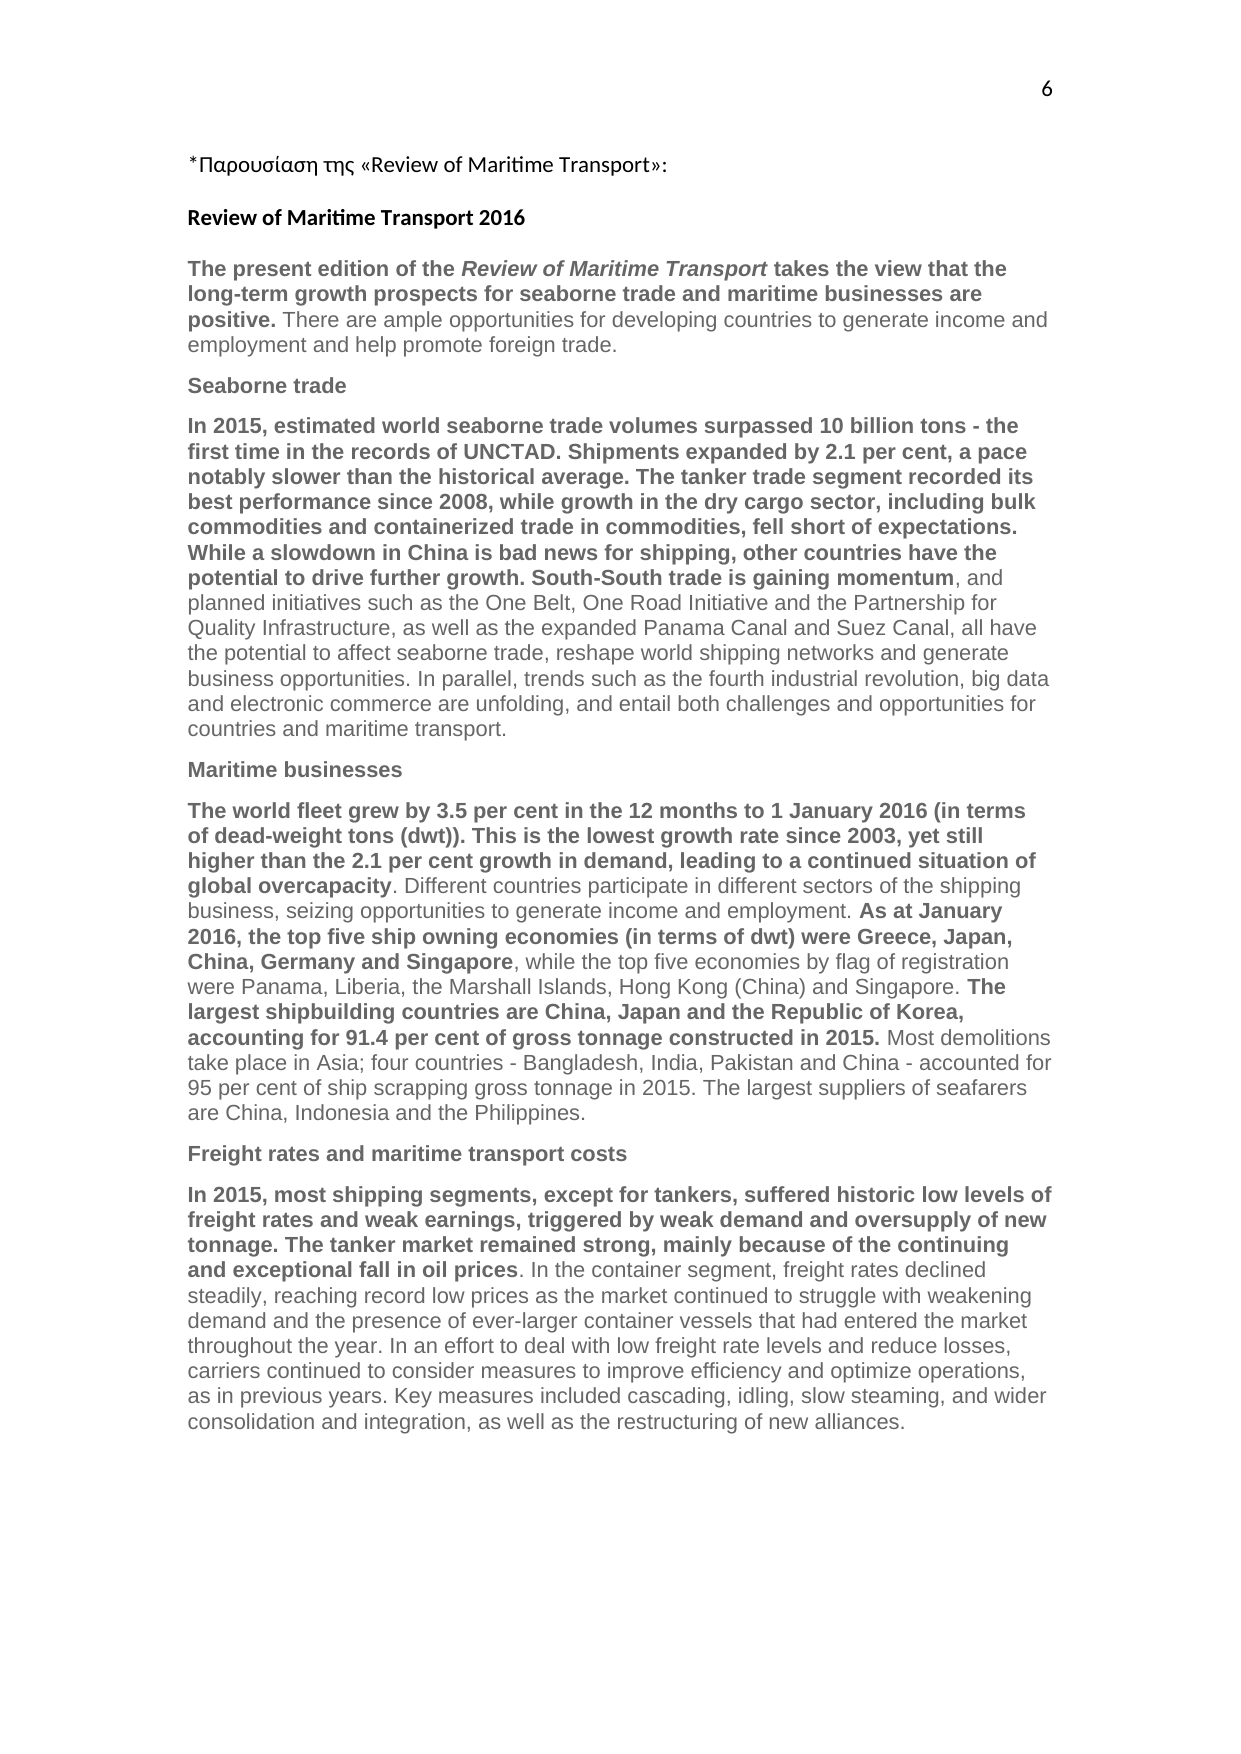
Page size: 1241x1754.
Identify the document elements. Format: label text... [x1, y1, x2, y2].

text In 2015, most shipping segments, except for tankers, suffered historic low levels of freight rates and weak earnings, triggered by weak demand and oversupply of new tonnage. The tanker market remained strong, mainly because of the continuing and exceptional fall in oil prices. In the container segment, freight rates declined steadily, reaching record low prices as the market continued to struggle with weakening demand and the presence of ever-larger container vessels that had entered the market throughout the year. In an effort to deal with low freight rate levels and reduce losses, carriers continued to consider measures to improve efficiency and optimize operations, as in previous years. Key measures included cascading, idling, slow steaming, and wider consolidation and integration, as well as the restructuring of new alliances. [187, 1182, 1053, 1434]
text In 2015, estimated world seaborne trade volumes surpassed 10 billion tons - the first time in the records of UNCTAD. Shipments expanded by 2.1 per cent, a pace notably slower than the historical average. The tanker trade segment recorded its best performance since 2008, while growth in the dry cargo sector, including bulk commodities and containerized trade in commodities, fell short of expectations. While a slowdown in China is bad news for shipping, other countries have the potential to drive further growth. South-South trade is gaining momentum, and planned initiatives such as the One Belt, One Road Initiative and the Partnership for Quality Infrastructure, as well as the expanded Panama Canal and Suez Canal, all have the potential to affect seaborne trade, reshape world shipping networks and generate business opportunities. In parallel, trends such as the fourth industrial revolution, big data and electronic commerce are unfolding, and entail both challenges and opportunities for countries and maritime transport. [187, 413, 1053, 741]
text The present edition of the Review of Maritime Transport takes the view that the long-term growth prospects for seaborne trade and maritime businesses are positive. There are ample opportunities for developing countries to generate income and employment and help promote foreign trade. [187, 256, 1053, 357]
text Seaborne trade [187, 372, 1053, 398]
text Review of Maritime Transport 2016 [187, 203, 1053, 231]
text Maritime businesses [187, 757, 1053, 782]
text Freight rates and maritime transport costs [187, 1141, 1053, 1166]
text The world fleet grew by 3.5 per cent in the 12 months to 1 January 2016 (in terms of dead-weight tons (dwt)). This is the lowest growth rate since 2003, yet still higher than the 2.1 per cent growth in demand, leading to a continued situation of global overcapacity. Different countries participate in different sectors of the shipping business, seizing opportunities to generate income and employment. As at January 2016, the top five ship owning economies (in terms of dwt) were Greece, Japan, China, Germany and Singapore, while the top five economies by flag of registration were Panama, Liberia, the Marshall Islands, Hong Kong (China) and Singapore. The largest shipbuilding countries are China, Japan and the Republic of Korea, accounting for 91.4 per cent of gross tonnage constructed in 2015. Most demolitions take place in Asia; four countries - Bangladesh, India, Pakistan and China - accounted for 95 per cent of ship scrapping gross tonnage in 2015. The largest suppliers of seafarers are China, Indonesia and the Philippines. [187, 797, 1053, 1125]
text *Παρουσίαση της «Review of Maritime Transport»: [187, 150, 1053, 178]
